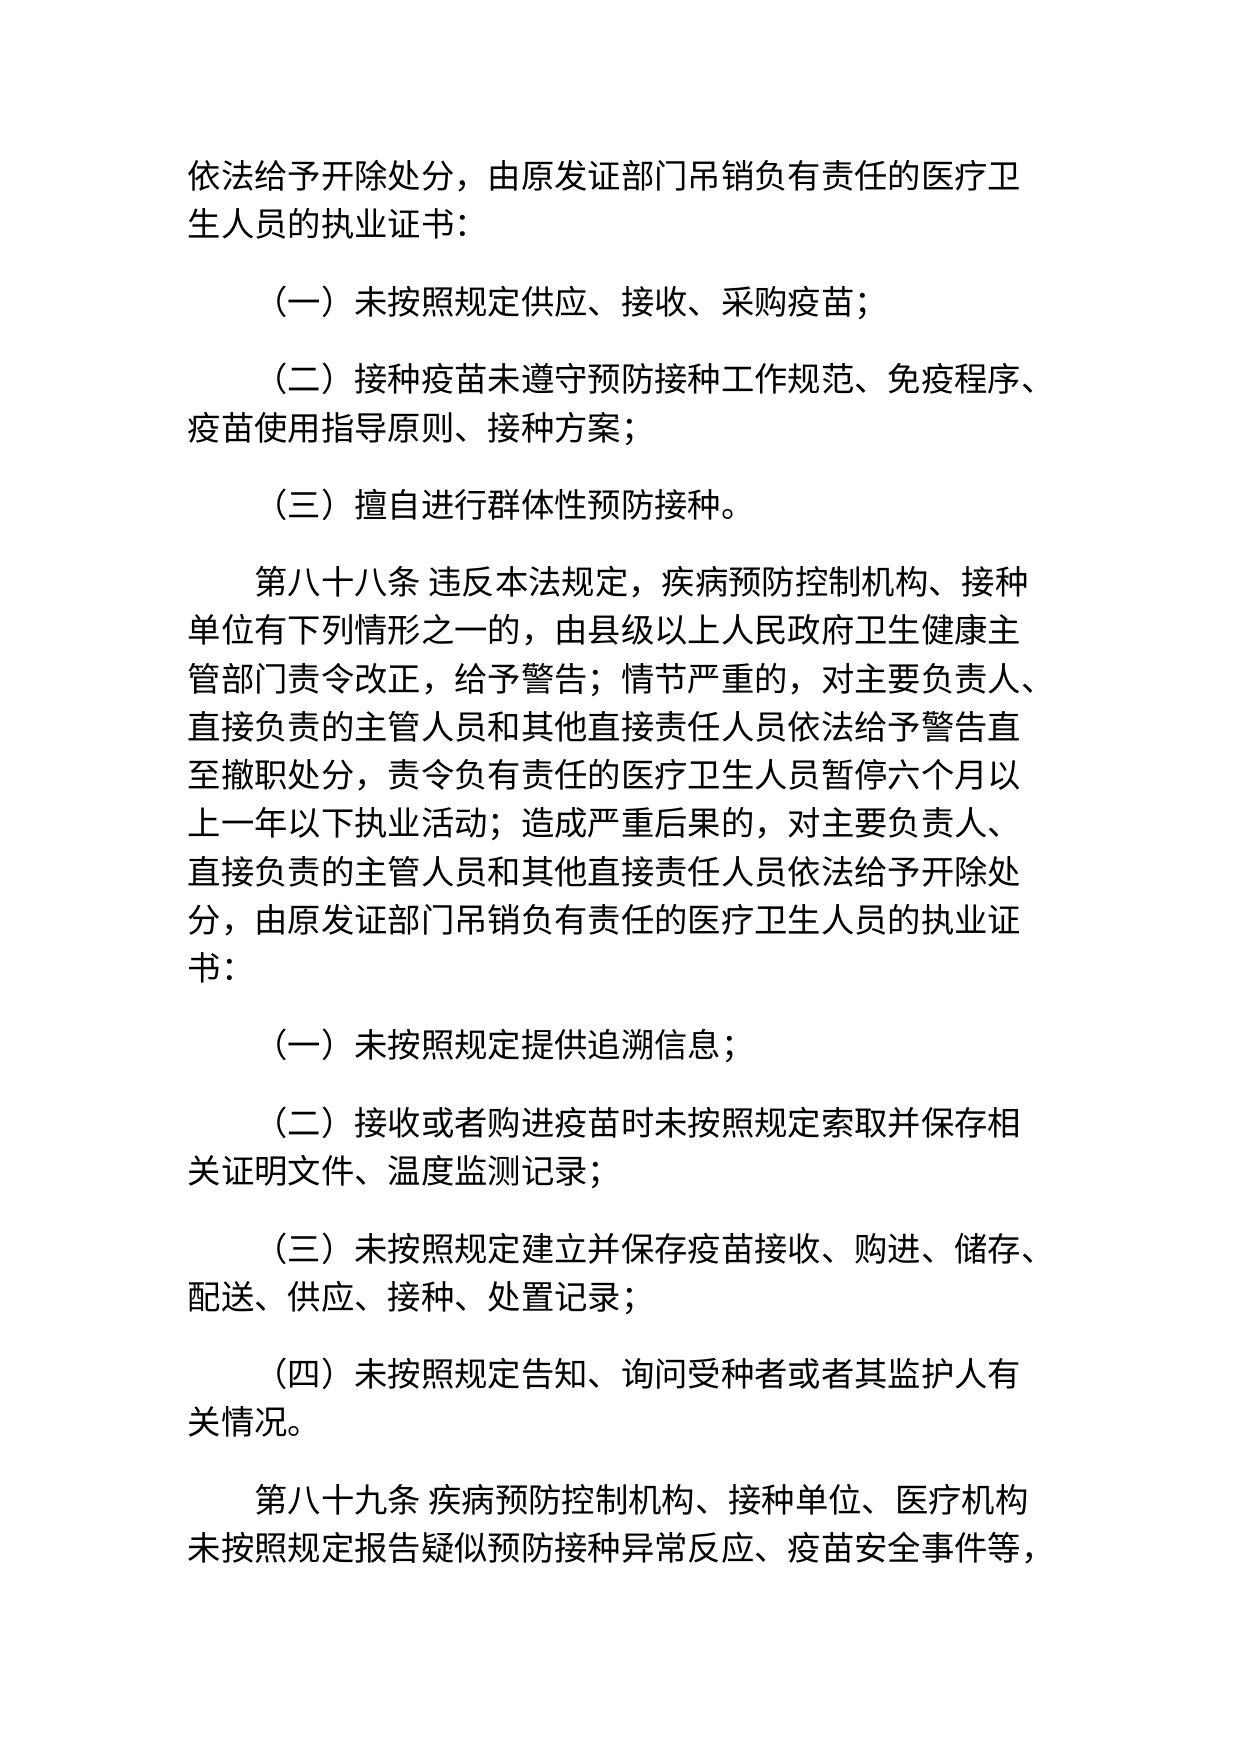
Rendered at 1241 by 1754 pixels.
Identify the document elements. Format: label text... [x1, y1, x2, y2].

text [187, 1473, 1053, 1570]
text （四）未按照规定告知、询问受种者或者其监护人有关情况。 [187, 1348, 1053, 1444]
text （二）接种疫苗未遵守预防接种工作规范、免疫程序、疫苗使用指导原则、接种方案； [187, 353, 1053, 449]
text （一）未按照规定供应、接收、采购疫苗； [187, 276, 1053, 324]
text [187, 150, 1053, 246]
text （三）擅自进行群体性预防接种。 [187, 479, 1053, 527]
text 第八十八条 违反本法规定，疾病预防控制机构、接种单位有下列情形之一的，由县级以上人民政府卫生健康主管部门责令改正，给予警告；情节严重的，对主要负责人、直接负责的主管人员和其他直接责任人员依法给予警告直至撤职处分，责令负有责任的医疗卫生人员暂停六个月以上一年以下执业活动；造成严重后果的，对主要负责人、直接负责的主管人员和其他直接责任人员依法给予开除处分，由原发证部门吊销负有责任的医疗卫生人员的执业证书： [187, 556, 1053, 990]
text （三）未按照规定建立并保存疫苗接收、购进、储存、配送、供应、接种、处置记录； [187, 1222, 1053, 1319]
text （一）未按照规定提供追溯信息； [187, 1019, 1053, 1067]
text （二）接收或者购进疫苗时未按照规定索取并保存相关证明文件、温度监测记录； [187, 1097, 1053, 1193]
